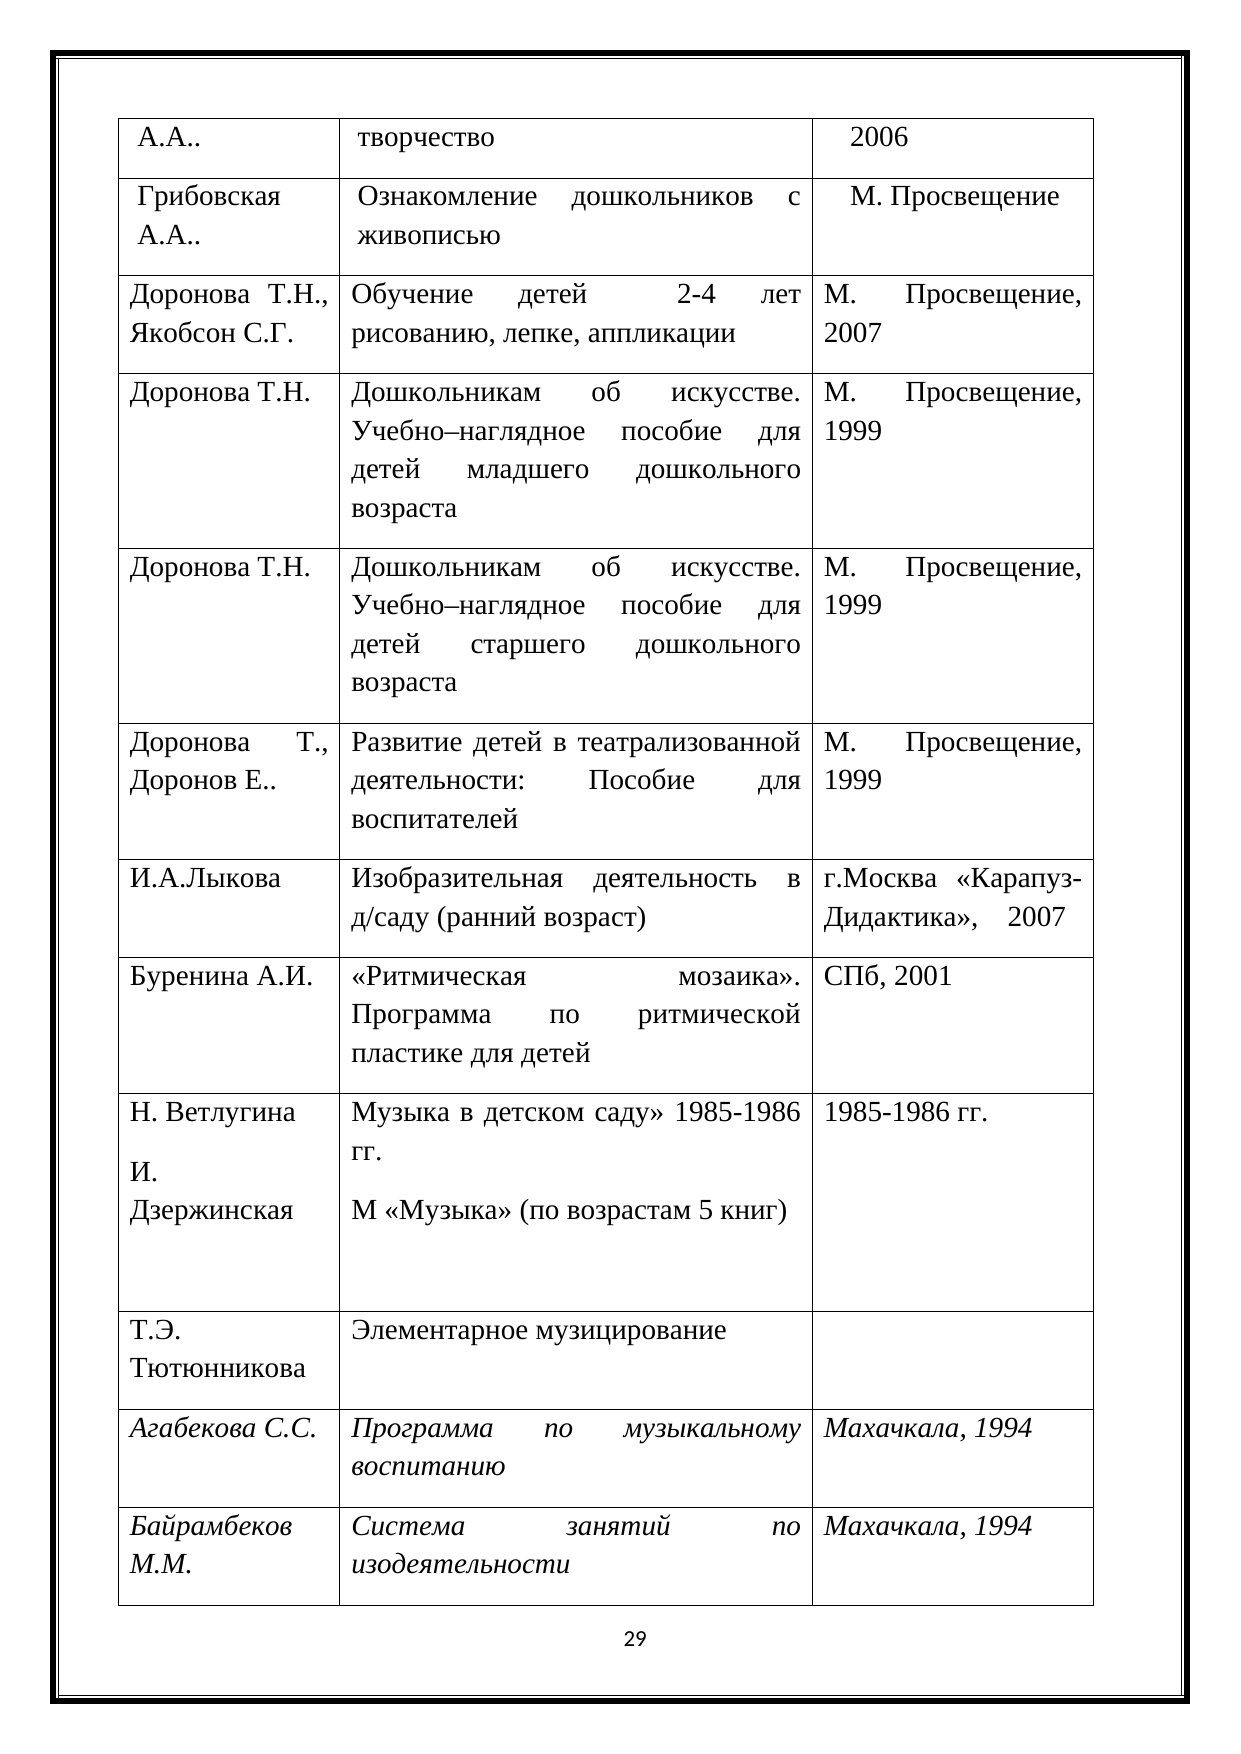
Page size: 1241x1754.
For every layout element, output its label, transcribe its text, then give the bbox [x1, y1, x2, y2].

table_cell М. Просвещение, 1999 [813, 374, 1093, 548]
table_cell Развитие детей в театрализованной деятельности: Пособие для воспитателей [340, 724, 812, 859]
table_cell М. Просвещение [813, 179, 1093, 275]
table_cell «Ритмическая мозаика». Программа по ритмической пластике для детей [340, 958, 812, 1093]
table_cell Н. Ветлугина И. Дзержинская [119, 1094, 339, 1311]
table_cell Агабекова С.С. [119, 1410, 339, 1507]
table_cell г.Москва «Карапуз-Дидактика», 2007 [813, 860, 1093, 957]
table_cell Доронова Т., Доронов Е.. [119, 724, 339, 859]
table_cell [340, 119, 812, 177]
table_cell Грибовская А.А.. [119, 119, 339, 177]
table_cell Доронова Т.Н. [119, 549, 339, 723]
table_cell Т.Э. Тютюнникова [119, 1312, 339, 1409]
table_cell Программа по музыкальному воспитанию [340, 1410, 812, 1507]
table_cell 1985-1986 гг. [813, 1094, 1093, 1311]
table_cell Элементарное музицирование [340, 1312, 812, 1409]
table_cell [813, 1312, 1093, 1409]
table_cell Махачкала, 1994 [813, 1410, 1093, 1507]
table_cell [813, 119, 1093, 177]
table_cell Махачкала, 1994 [813, 1508, 1093, 1604]
table_cell Система занятий по изодеятельности [340, 1508, 812, 1604]
table_cell М. Просвещение, 1999 [813, 549, 1093, 723]
table_cell Изобразительная деятельность в д/саду (ранний возраст) [340, 860, 812, 957]
table_cell Доронова Т.Н. [119, 374, 339, 548]
table_cell Дошкольникам об искусстве. Учебно–наглядное пособие для детей старшего дошкольного возраста [340, 549, 812, 723]
table_cell И.А.Лыкова [119, 860, 339, 957]
table_cell Ознакомление дошкольников с живописью [340, 179, 812, 275]
table_cell Буренина А.И. [119, 958, 339, 1093]
table_cell Дошкольникам об искусстве. Учебно–наглядное пособие для детей младшего дошкольного возраста [340, 374, 812, 548]
table_cell Байрамбеков М.М. [119, 1508, 339, 1604]
table_cell М. Просвещение, 2007 [813, 276, 1093, 373]
table_cell Обучение детей 2-4 лет рисованию, лепке, аппликации [340, 276, 812, 373]
table_cell Музыка в детском саду» 1985-1986 гг. М «Музыка» (по возрастам 5 книг) [340, 1094, 812, 1311]
table_cell СПб, 2001 [813, 958, 1093, 1093]
table_cell М. Просвещение, 1999 [813, 724, 1093, 859]
table_cell Доронова Т.Н., Якобсон С.Г. [119, 276, 339, 373]
table_cell Грибовская А.А.. [119, 179, 339, 275]
